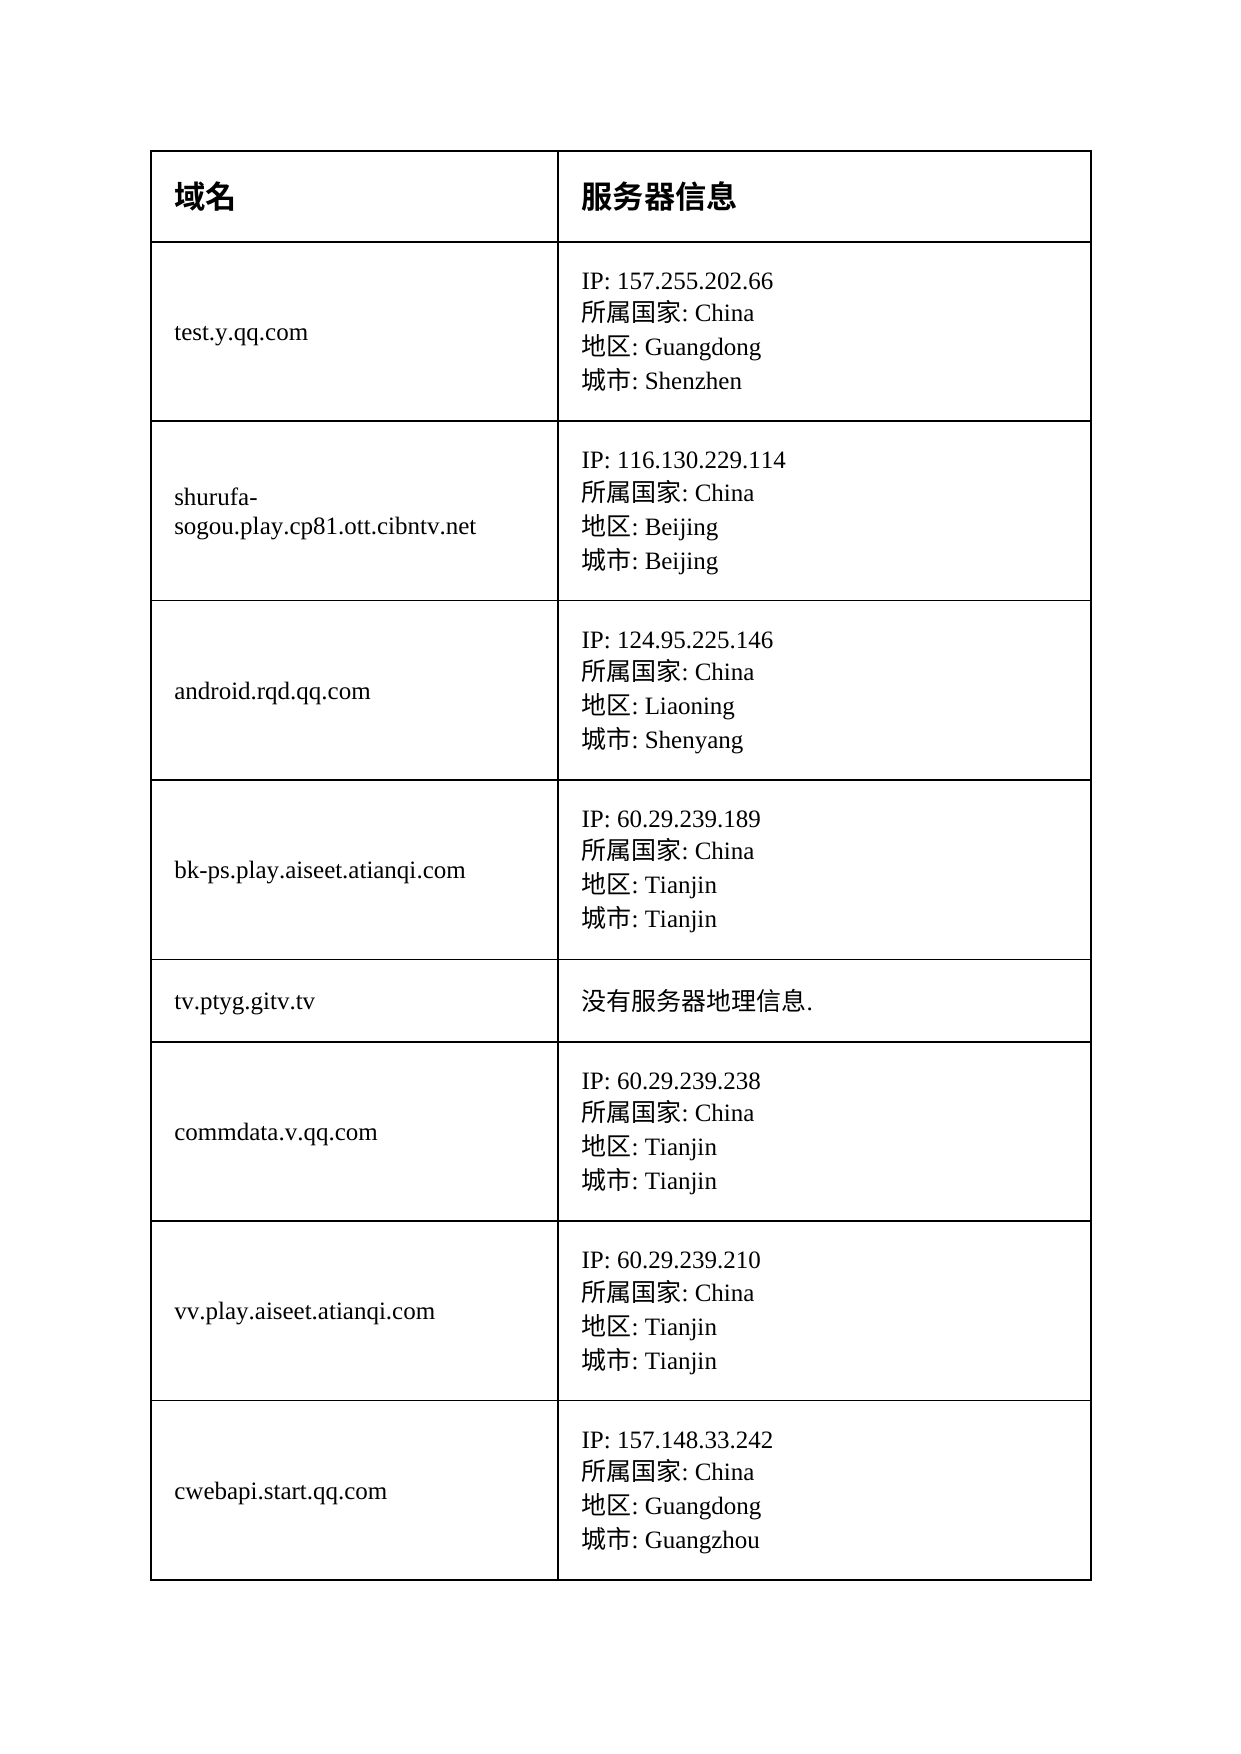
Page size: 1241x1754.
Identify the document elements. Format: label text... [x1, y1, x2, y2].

table_cell cwebapi.start.qq.com [152, 1401, 557, 1579]
table_header 域名 [152, 152, 557, 241]
table_cell shurufa-sogou.play.cp81.ott.cibntv.net [152, 422, 557, 600]
table_cell IP: 60.29.239.210 所属国家: China 地区: Tianjin 城市: Tianjin [559, 1222, 1090, 1400]
table_cell IP: 60.29.239.189 所属国家: China 地区: Tianjin 城市: Tianjin [559, 781, 1090, 958]
table_cell IP: 157.255.202.66 所属国家: China 地区: Guangdong 城市: Shenzhen [559, 243, 1090, 420]
table_cell IP: 157.148.33.242 所属国家: China 地区: Guangdong 城市: Guangzhou [559, 1401, 1090, 1579]
table_cell vv.play.aiseet.atianqi.com [152, 1222, 557, 1400]
table_cell IP: 124.95.225.146 所属国家: China 地区: Liaoning 城市: Shenyang [559, 601, 1090, 779]
table_cell bk-ps.play.aiseet.atianqi.com [152, 781, 557, 958]
table_header 服务器信息 [559, 152, 1090, 241]
table_cell 没有服务器地理信息. [559, 960, 1090, 1041]
table_cell IP: 116.130.229.114 所属国家: China 地区: Beijing 城市: Beijing [559, 422, 1090, 600]
table_cell commdata.v.qq.com [152, 1043, 557, 1220]
table_cell android.rqd.qq.com [152, 601, 557, 779]
table_cell tv.ptyg.gitv.tv [152, 960, 557, 1041]
table_cell test.y.qq.com [152, 243, 557, 420]
table_cell IP: 60.29.239.238 所属国家: China 地区: Tianjin 城市: Tianjin [559, 1043, 1090, 1220]
